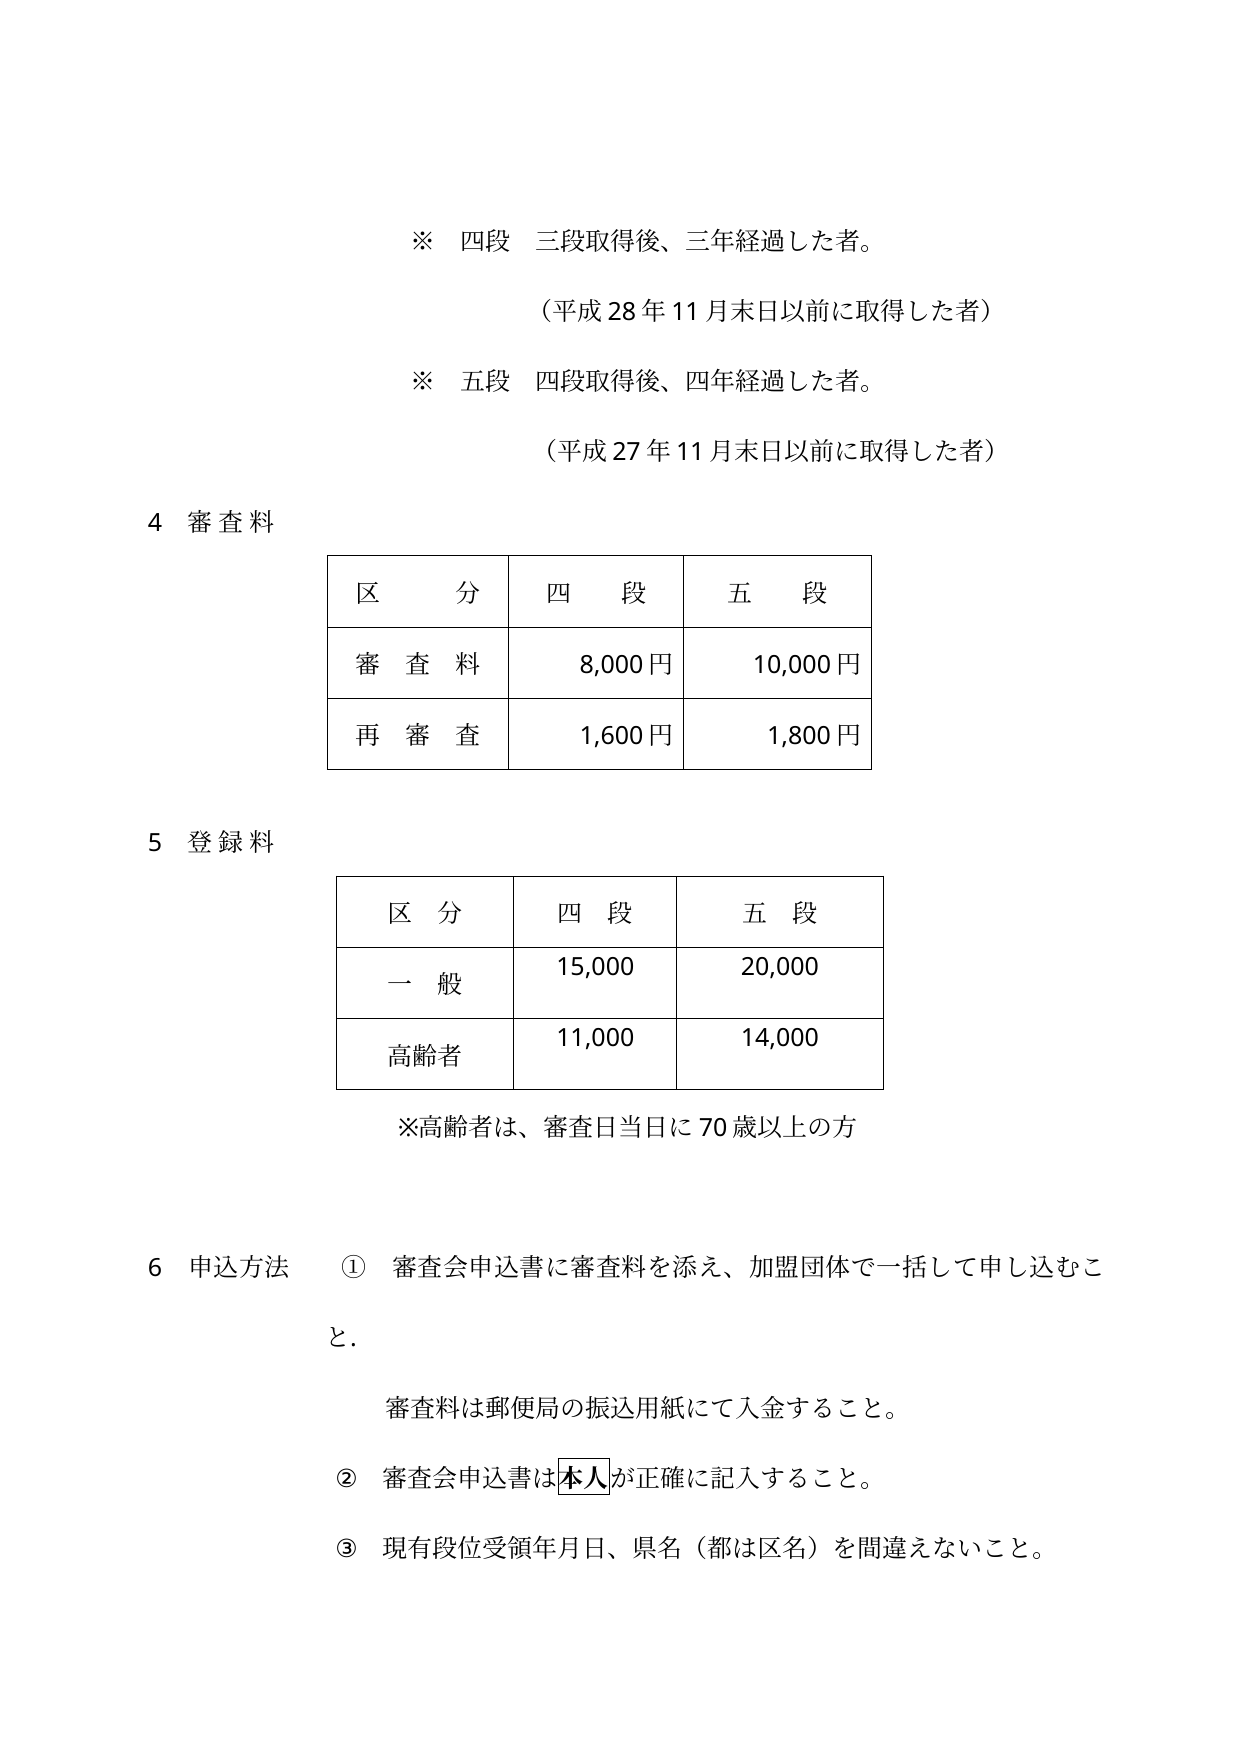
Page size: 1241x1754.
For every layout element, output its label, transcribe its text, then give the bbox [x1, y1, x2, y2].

text ※ 四段 三段取得後、三年経過した者。 [335, 204, 1107, 274]
table_cell 15,000 [514, 948, 676, 1018]
table_cell 20,000 [677, 948, 883, 1018]
text ※ 五段 四段取得後、四年経過した者。 [335, 345, 1107, 415]
text 6 申込方法 ① 審査会申込書に審査料を添え、加盟団体で一括して申し込むこと. [148, 1231, 1107, 1371]
table_header 五 段 [677, 877, 883, 947]
table_header 五 段 [684, 556, 871, 627]
table_cell 高齢者 [337, 1019, 513, 1089]
table_header 四 段 [514, 877, 676, 947]
table_cell 10,000円 [684, 628, 871, 698]
table_cell 一 般 [337, 948, 513, 1018]
table_header 区 分 [337, 877, 513, 947]
text ※高齢者は、審査日当日に70歳以上の方 [148, 1090, 1107, 1161]
table_header 四 段 [509, 556, 683, 627]
table_cell 1,600円 [509, 699, 683, 769]
table_header 区 分 [328, 556, 508, 627]
table_cell 1,800円 [684, 699, 871, 769]
text （平成28年11月末日以前に取得した者） [335, 274, 1107, 345]
text 4 審査料 [148, 485, 1107, 555]
text （平成27年11月末日以前に取得した者） [148, 415, 1107, 485]
text 審査料は郵便局の振込用紙にて入金すること。 [323, 1371, 1107, 1441]
table_cell 再 審 査 [328, 699, 508, 769]
text 5 登 録 料 [148, 805, 1107, 876]
table_cell 11,000 [514, 1019, 676, 1089]
table_cell 審 査 料 [328, 628, 508, 698]
text ③ 現有段位受領年月日、県名（都は区名）を間違えないこと。 [148, 1512, 1107, 1582]
table_cell 14,000 [677, 1019, 883, 1089]
table_cell 8,000円 [509, 628, 683, 698]
text ② 審査会申込書は本人が正確に記入すること。 [148, 1441, 1107, 1512]
